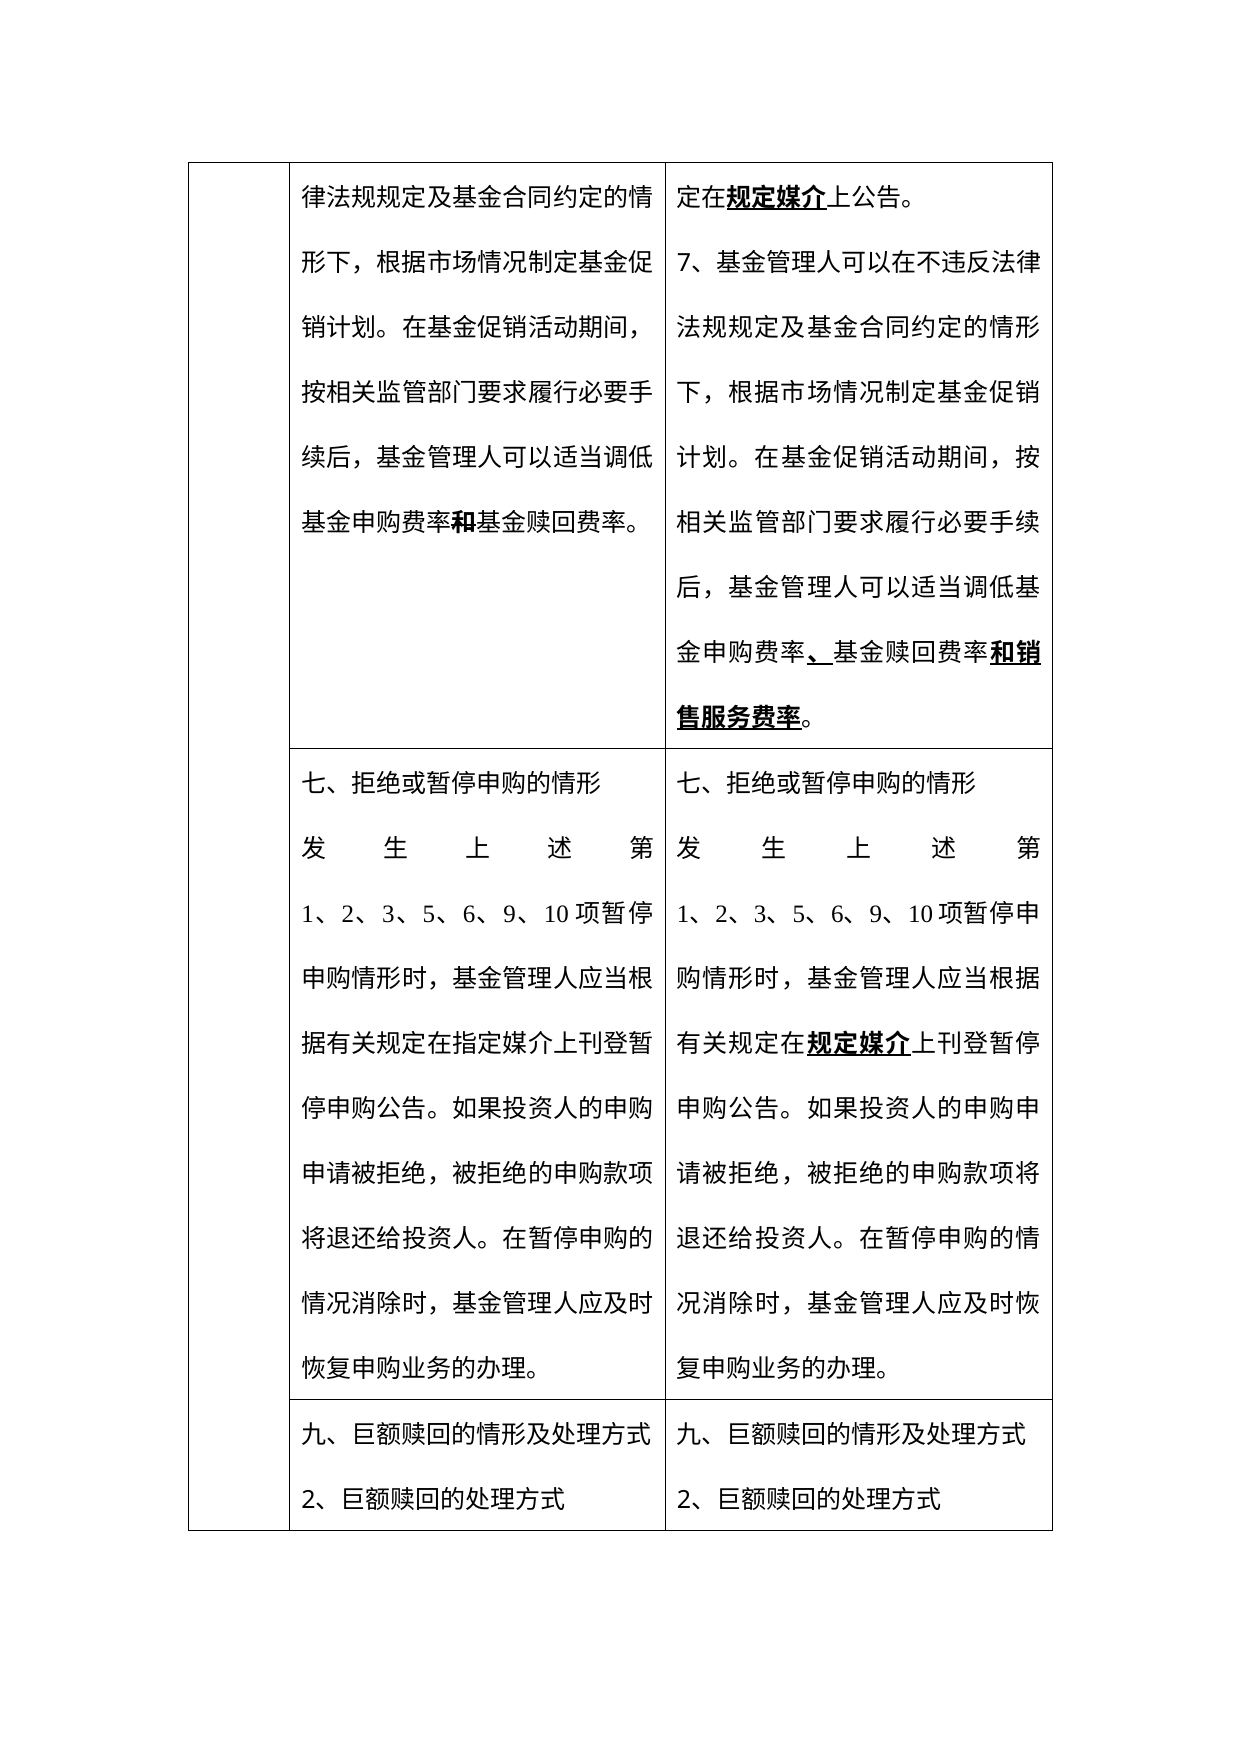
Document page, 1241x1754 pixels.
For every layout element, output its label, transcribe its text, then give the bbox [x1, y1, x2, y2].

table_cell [290, 1400, 665, 1530]
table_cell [666, 163, 1052, 748]
table_cell 七、拒绝或暂停申购的情形 发生上述第1、2、3、5、6、9、10项暂停申购情形时，基金管理人应当根据有关规定在指定媒介上刊登暂停申购公告。如果投资人的申购申请被拒绝，被拒绝的申购款项将退还给投资人。在暂停申购的情况消除时，基金管理人应及时恢复申购业务的办理。 [290, 749, 665, 1399]
table_cell 七、拒绝或暂停申购的情形 发生上述第1、2、3、5、6、9、10项暂停申购情形时，基金管理人应当根据有关规定在规定媒介上刊登暂停申购公告。如果投资人的申购申请被拒绝，被拒绝的申购款项将退还给投资人。在暂停申购的情况消除时，基金管理人应及时恢复申购业务的办理。 [666, 749, 1052, 1399]
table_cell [666, 1400, 1052, 1530]
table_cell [290, 163, 665, 748]
